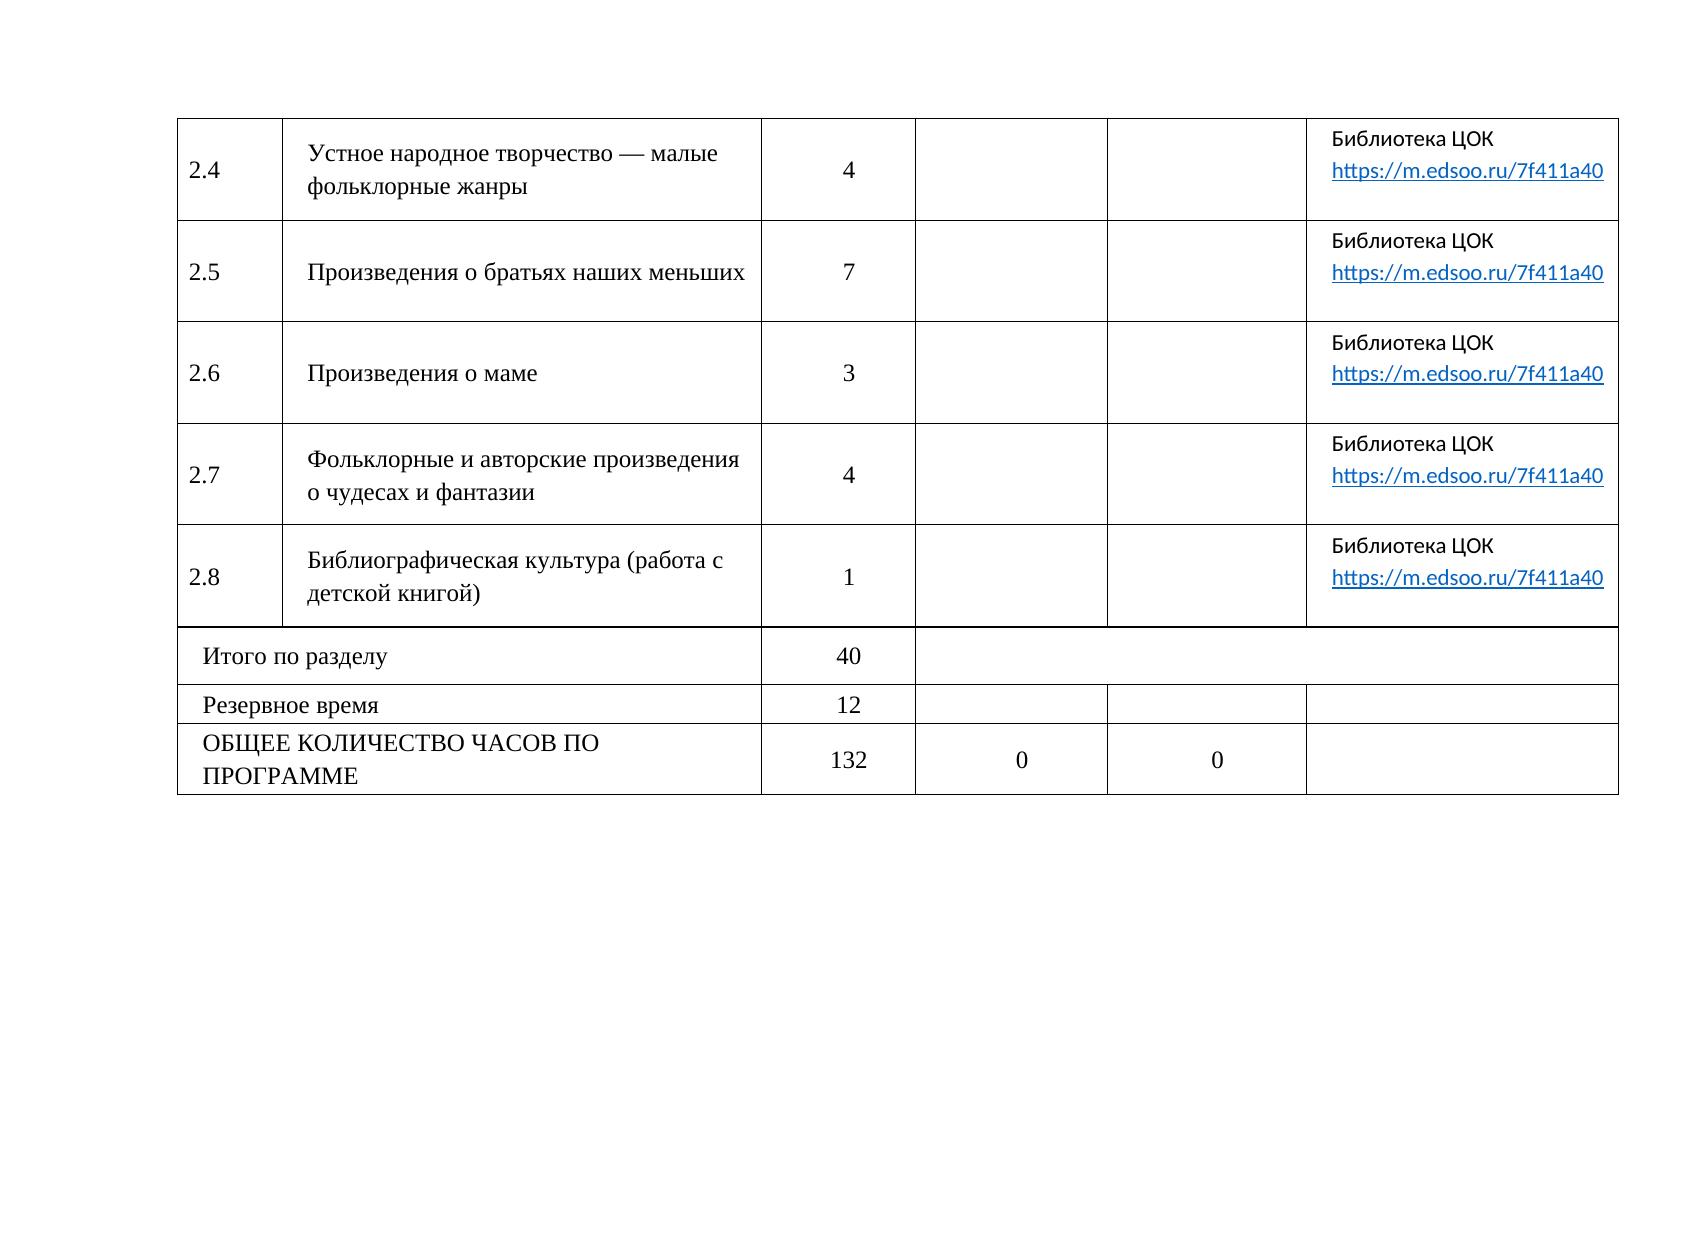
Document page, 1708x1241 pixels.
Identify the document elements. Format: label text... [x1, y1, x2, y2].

table_cell 3 [762, 322, 915, 423]
table_cell 4 [762, 424, 915, 524]
table_cell 2.7 [178, 424, 282, 524]
table_cell 7 [762, 221, 915, 321]
table_cell 1 [762, 525, 915, 626]
table_header [916, 119, 1107, 219]
table_cell [1307, 685, 1618, 723]
table_cell 2.5 [178, 221, 282, 321]
table_cell 2.6 [178, 322, 282, 423]
table_cell [1108, 525, 1306, 626]
table_cell 0 [1108, 724, 1306, 794]
table_cell [916, 685, 1107, 723]
table_cell ОБЩЕЕ КОЛИЧЕСТВО ЧАСОВ ПО ПРОГРАММЕ [178, 724, 761, 794]
table_cell Библиотека ЦОК https://m.edsoo.ru/7f411a40 [1307, 525, 1618, 626]
table_cell [916, 628, 1618, 684]
table_cell Итого по разделу [178, 628, 761, 684]
table_cell 2.8 [178, 525, 282, 626]
table_cell Произведения о маме [283, 322, 761, 423]
table_header Библиотека ЦОК https://m.edsoo.ru/7f411a40 [1307, 119, 1618, 219]
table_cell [1307, 221, 1618, 321]
table_cell [1307, 724, 1618, 794]
table_cell [916, 221, 1107, 321]
table_cell 0 [916, 724, 1107, 794]
table_cell Библиотека ЦОК https://m.edsoo.ru/7f411a40 [1307, 424, 1618, 524]
table_cell Произведения о братьях наших меньших [283, 221, 761, 321]
table_cell [916, 525, 1107, 626]
table_cell [1108, 221, 1306, 321]
table_header Устное народное творчество — малые фольклорные жанры [283, 119, 761, 219]
table_cell Библиографическая культура (работа с детской книгой) [283, 525, 761, 626]
table_cell [916, 424, 1107, 524]
table_cell Резервное время [178, 685, 761, 723]
table_header 2.4 [178, 119, 282, 219]
table_cell [1108, 685, 1306, 723]
table_cell Библиотека ЦОК https://m.edsoo.ru/7f411a40 [1307, 322, 1618, 423]
table_cell [916, 322, 1107, 423]
table_header 4 [762, 119, 915, 219]
table_cell Фольклорные и авторские произведения о чудесах и фантазии [283, 424, 761, 524]
table_cell 132 [762, 724, 915, 794]
table_cell [1108, 322, 1306, 423]
table_header [1108, 119, 1306, 219]
table_cell 40 [762, 628, 915, 684]
table_cell [1108, 424, 1306, 524]
table_cell 12 [762, 685, 915, 723]
